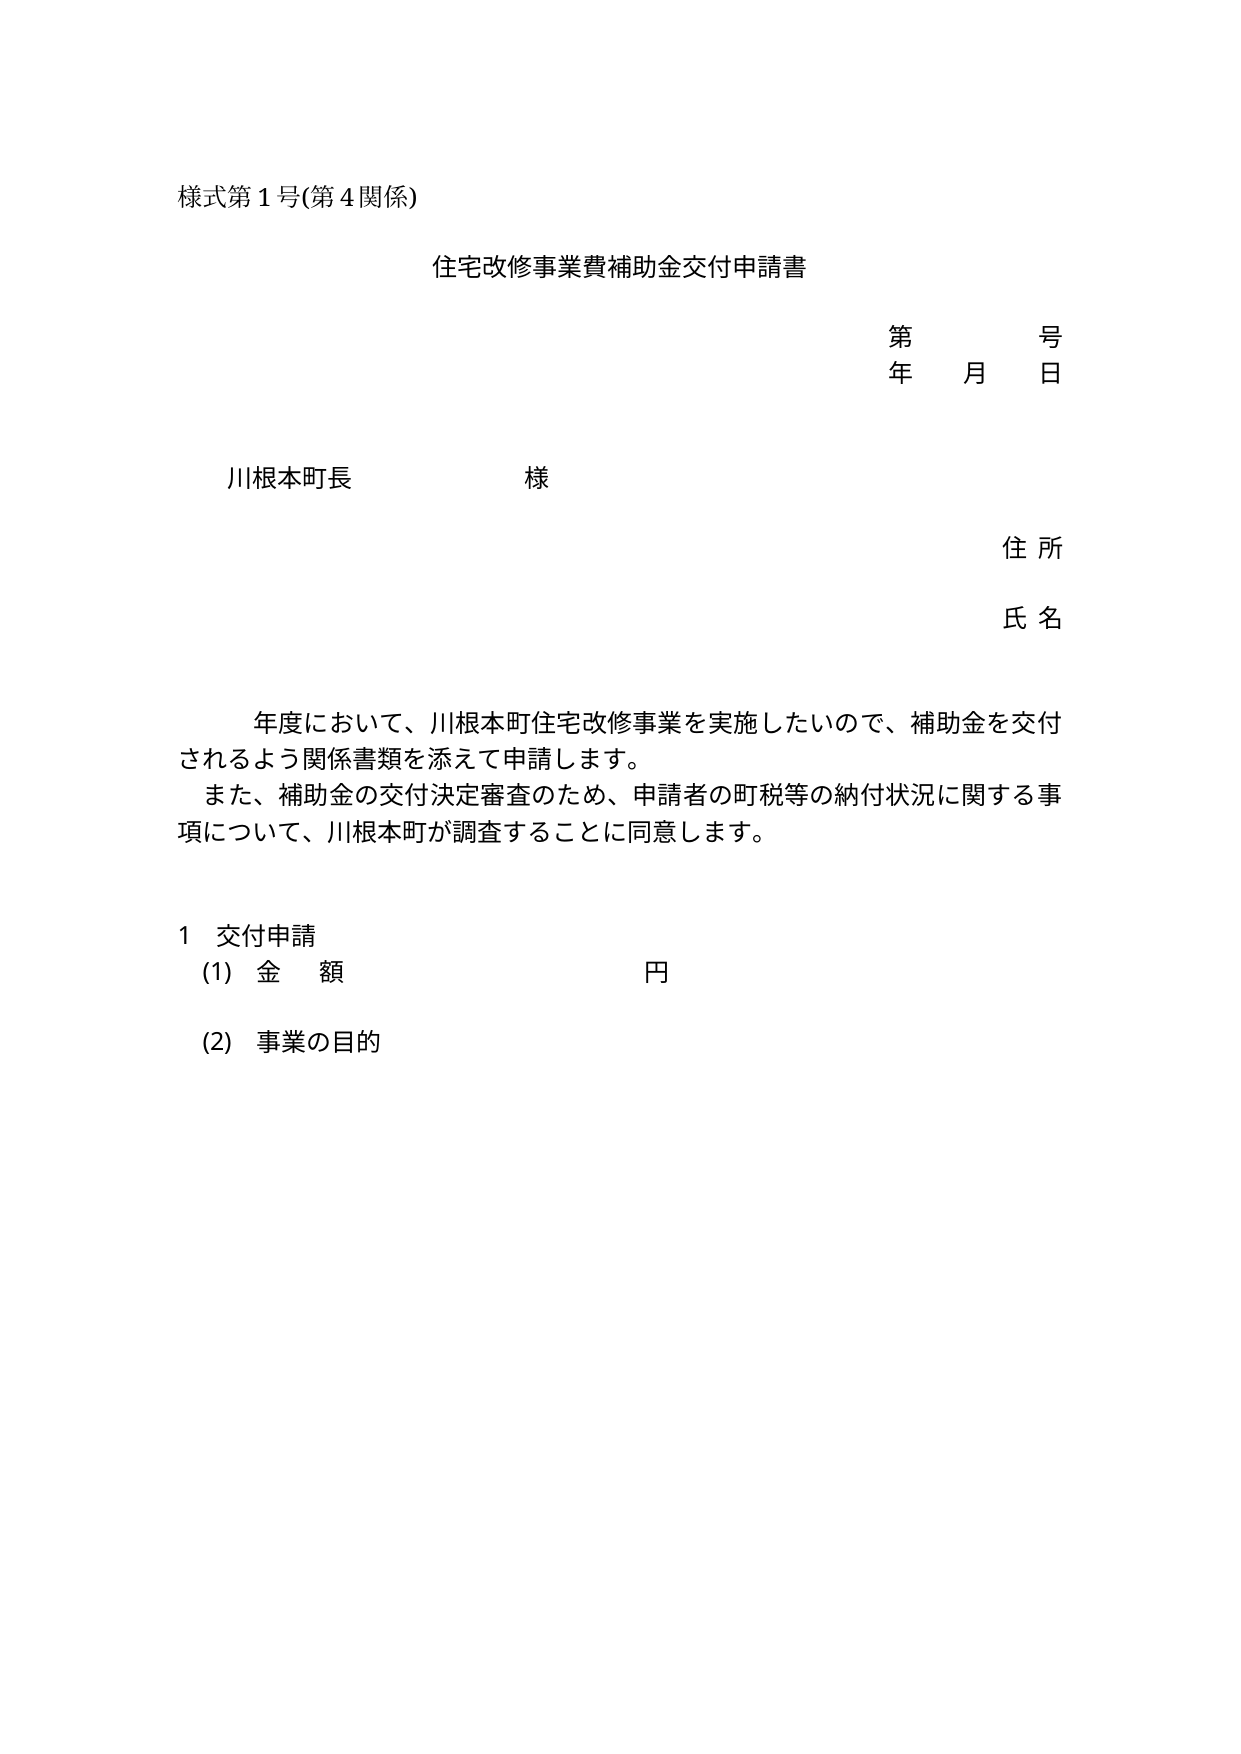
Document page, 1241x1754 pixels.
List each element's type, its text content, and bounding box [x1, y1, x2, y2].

text 1 交付申請 [177, 916, 1063, 953]
text (1) 金額 円 [177, 953, 1063, 989]
text 年 月 日 [177, 354, 1063, 390]
text 氏名 [177, 599, 1063, 635]
text 様式第1号(第4関係) [177, 177, 1063, 213]
text (2) 事業の目的 [177, 1023, 1063, 1059]
text また、補助金の交付決定審査のため、申請者の町税等の納付状況に関する事項について、川根本町が調査することに同意します。 [177, 776, 1063, 848]
text 住宅改修事業費補助金交付申請書 [177, 247, 1063, 283]
text 川根本町長 様 [177, 458, 1063, 494]
text 第 号 [177, 318, 1063, 354]
text 住所 [177, 528, 1063, 565]
text 年度において、川根本町住宅改修事業を実施したいので、補助金を交付されるよう関係書類を添えて申請します。 [177, 703, 1063, 776]
